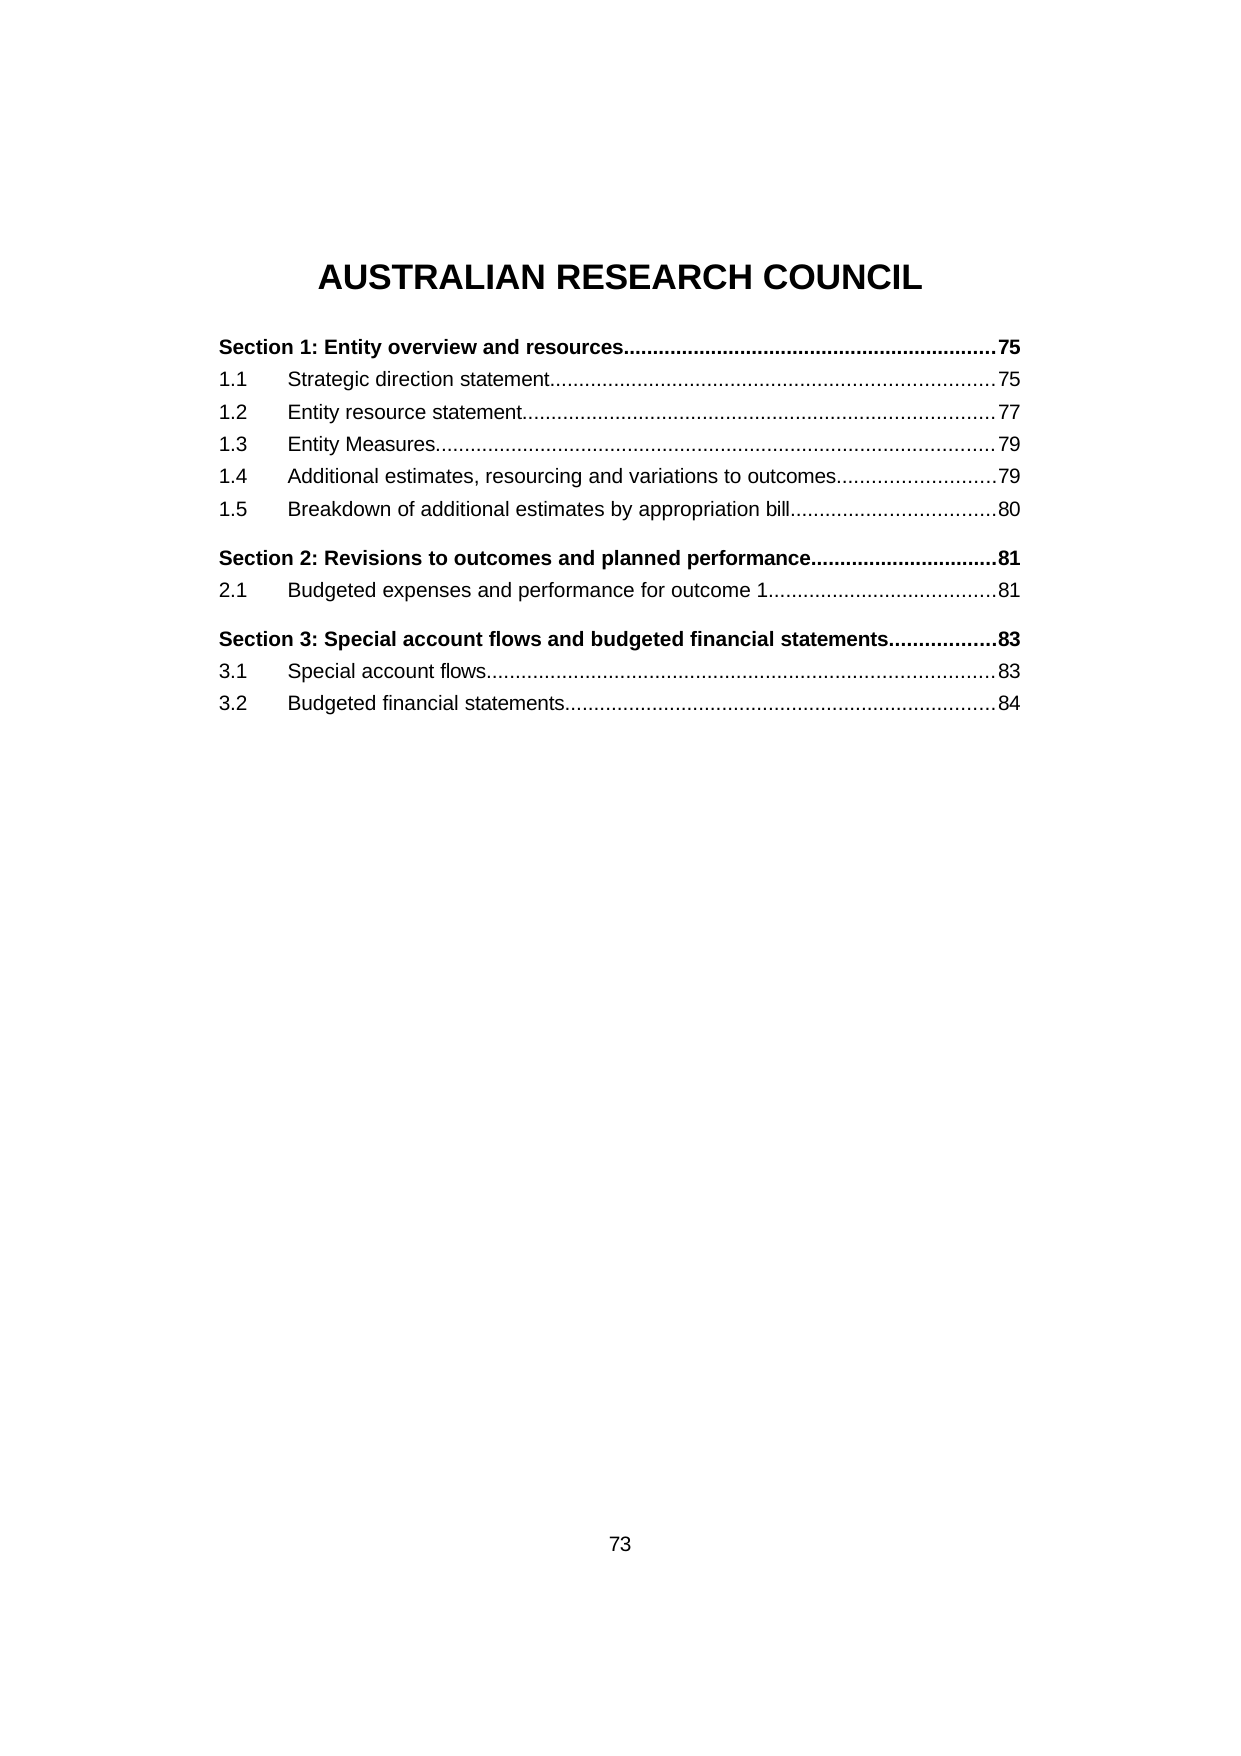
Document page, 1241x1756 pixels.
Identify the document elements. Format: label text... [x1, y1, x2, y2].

title AUSTRALIAN RESEARCH COUNCIL [317, 257, 923, 297]
